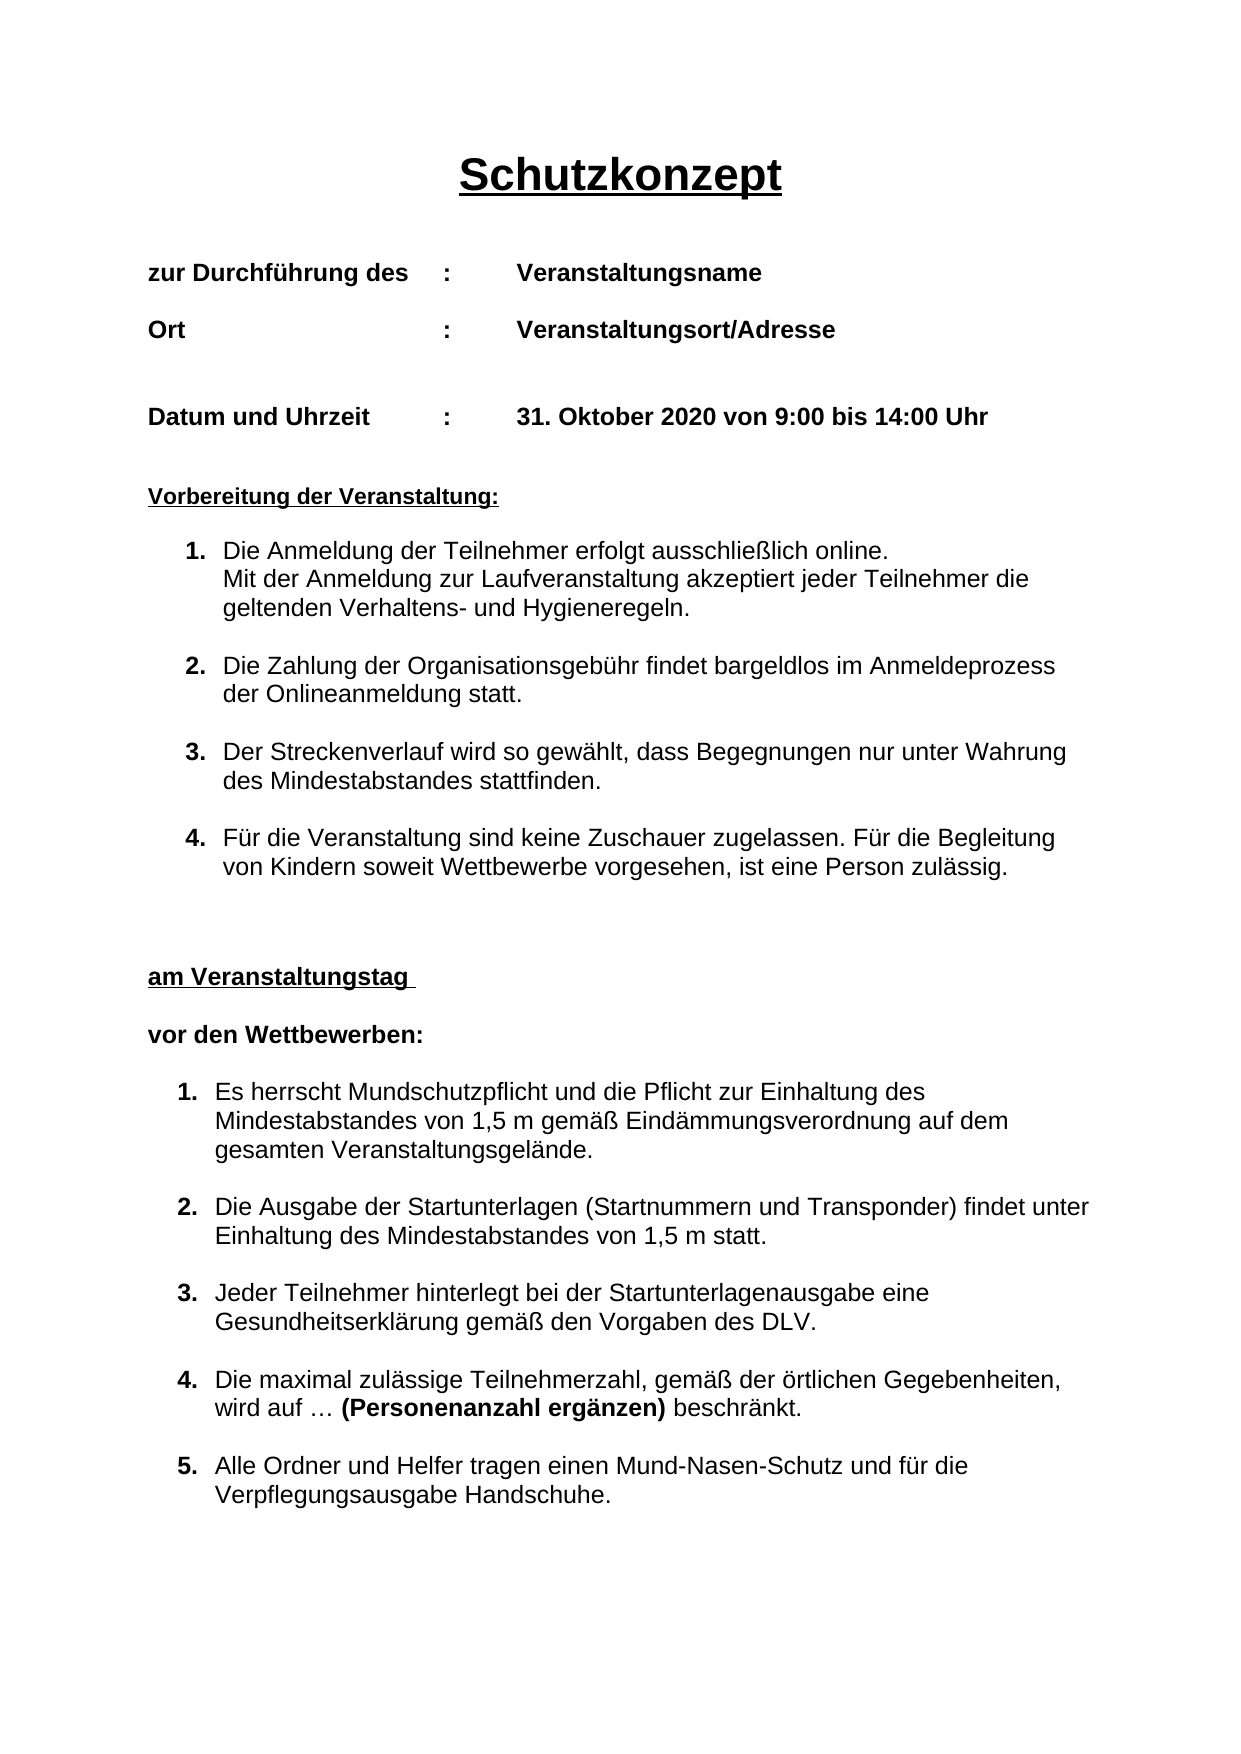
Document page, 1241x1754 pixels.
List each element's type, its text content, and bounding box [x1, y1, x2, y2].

text Vorbereitung der Veranstaltung: [148, 483, 1093, 509]
list Der Streckenverlauf wird so gewählt, dass Begegnungen nur unter Wahrung des Mindestabstandes stattfinden. [185, 737, 1093, 794]
list Mit der Anmeldung zur Laufveranstaltung akzeptiert jeder Teilnehmer die geltenden Verhaltens- und Hygieneregeln. [223, 564, 1093, 622]
list Die Ausgabe der Startunterlagen (Startnummern und Transponder) findet unter Einhaltung des Mindestabstandes von 1,5 m statt. [177, 1192, 1093, 1250]
text vor den Wettbewerben: [148, 1020, 1093, 1048]
text Schutzkonzept [148, 148, 1093, 200]
text Datum und Uhrzeit : 31. Oktober 2020 von 9:00 bis 14:00 Uhr [148, 402, 1093, 430]
list Die Anmeldung der Teilnehmer erfolgt ausschließlich online. [185, 536, 1093, 564]
list Die maximal zulässige Teilnehmerzahl, gemäß der örtlichen Gegebenheiten, wird auf … (Personenanzahl ergänzen) beschränkt. [177, 1365, 1093, 1422]
list Jeder Teilnehmer hinterlegt bei der Startunterlagenausgabe eine Gesundheitserklärung gemäß den Vorgaben des DLV. [177, 1278, 1093, 1336]
list Für die Veranstaltung sind keine Zuschauer zugelassen. Für die Begleitung von Kindern soweit Wettbewerbe vorgesehen, ist eine Person zulässig. [185, 823, 1093, 881]
text Ort : Veranstaltungsort/Adresse [148, 315, 1093, 344]
text zur Durchführung des : Veranstaltungsname [148, 258, 1093, 287]
list Es herrscht Mundschutzpflicht und die Pflicht zur Einhaltung des Mindestabstandes von 1,5 m gemäß Eindämmungsverordnung auf dem gesamten Veranstaltungsgelände. [177, 1077, 1093, 1163]
list Die Zahlung der Organisationsgebühr findet bargeldlos im Anmeldeprozess der Onlineanmeldung statt. [185, 651, 1093, 708]
list Alle Ordner und Helfer tragen einen Mund-Nasen-Schutz und für die Verpflegungsausgabe Handschuhe. [177, 1451, 1093, 1508]
text am Veranstaltungstag [148, 962, 1093, 991]
